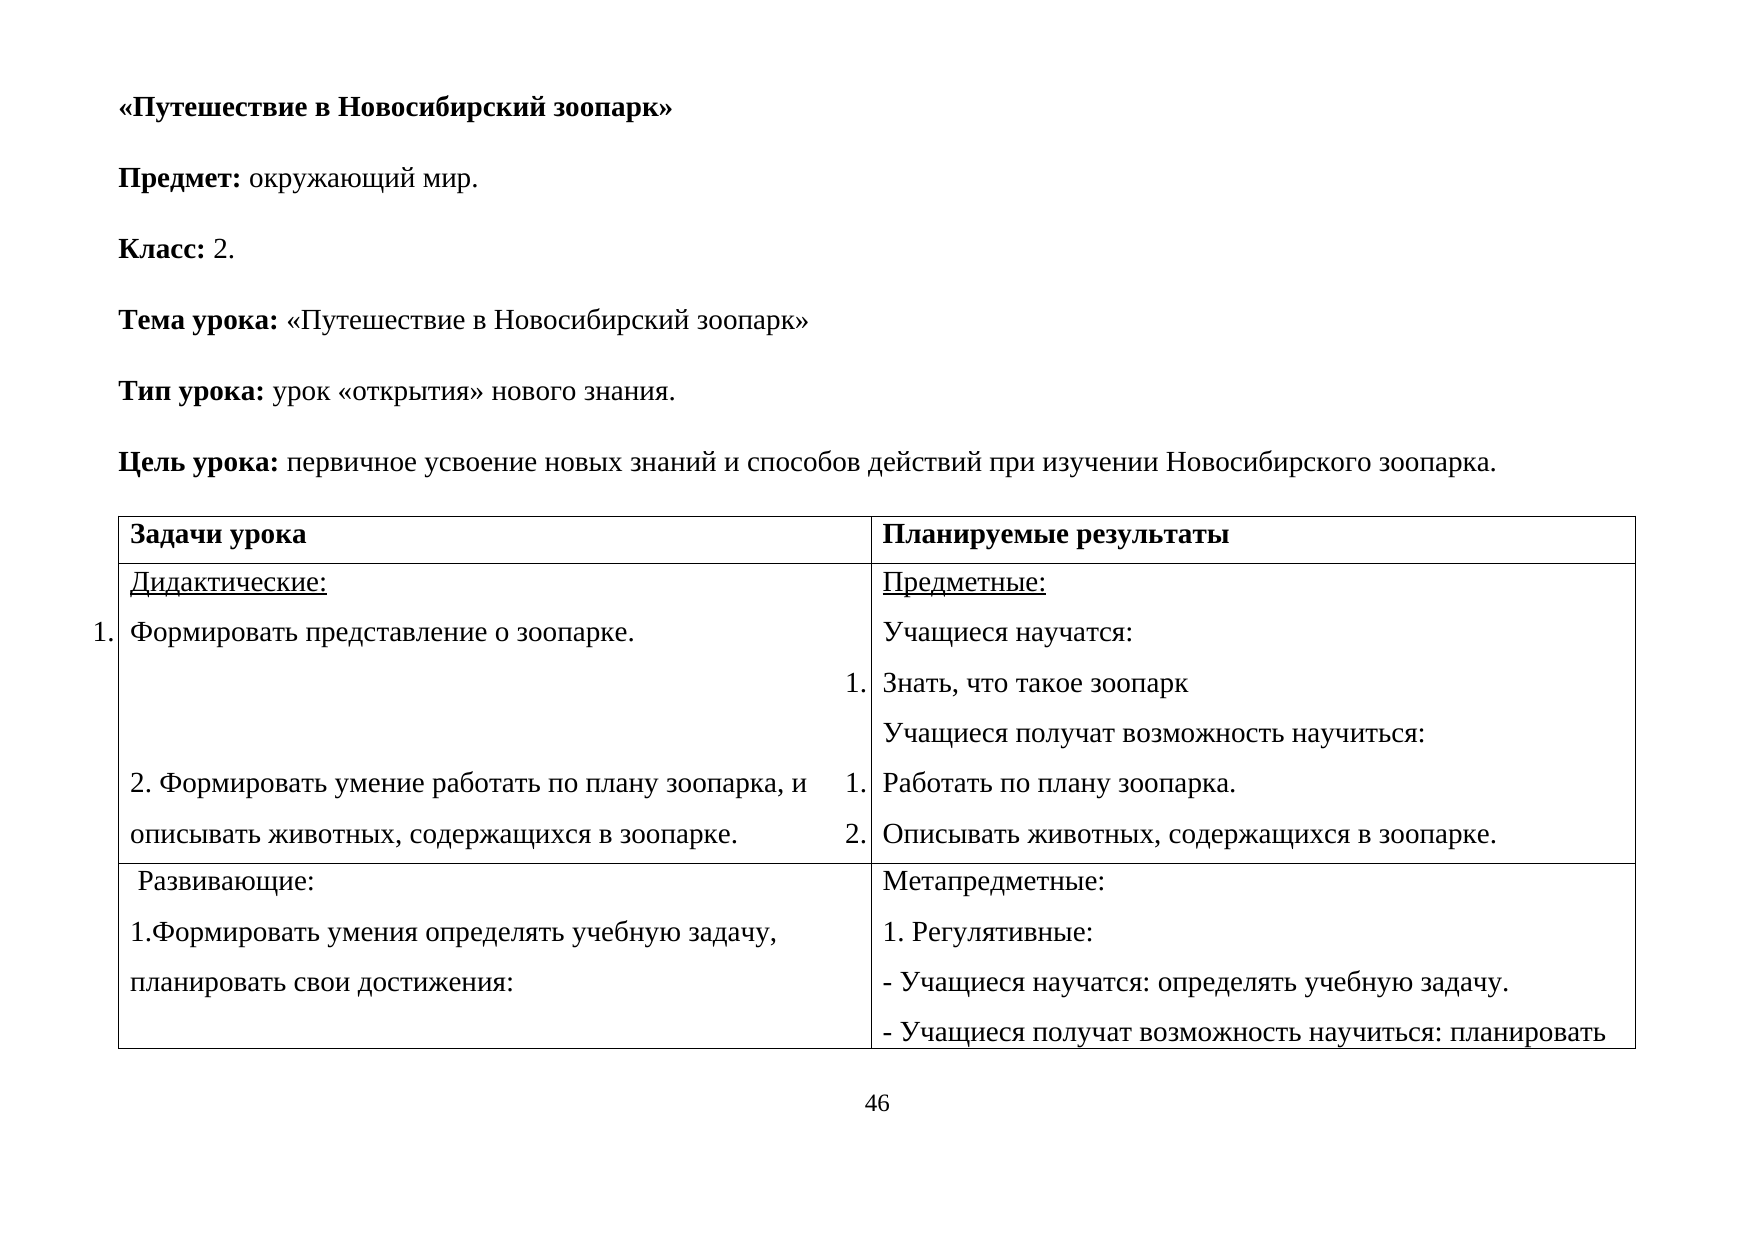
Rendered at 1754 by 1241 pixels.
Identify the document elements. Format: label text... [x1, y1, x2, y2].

text Тема урока: «Путешествие в Новосибирский зоопарк» [118, 302, 1636, 336]
text Предмет: окружающий мир. [118, 160, 1636, 193]
text Тип урока: урок «открытия» нового знания. [118, 373, 1636, 407]
text «Путешествие в Новосибирский зоопарк» [118, 89, 1636, 122]
text Цель урока: первичное усвоение новых знаний и способов действий при изучении Новосибирского зоопарка. [118, 444, 1636, 478]
text Класс: 2. [118, 231, 1636, 264]
